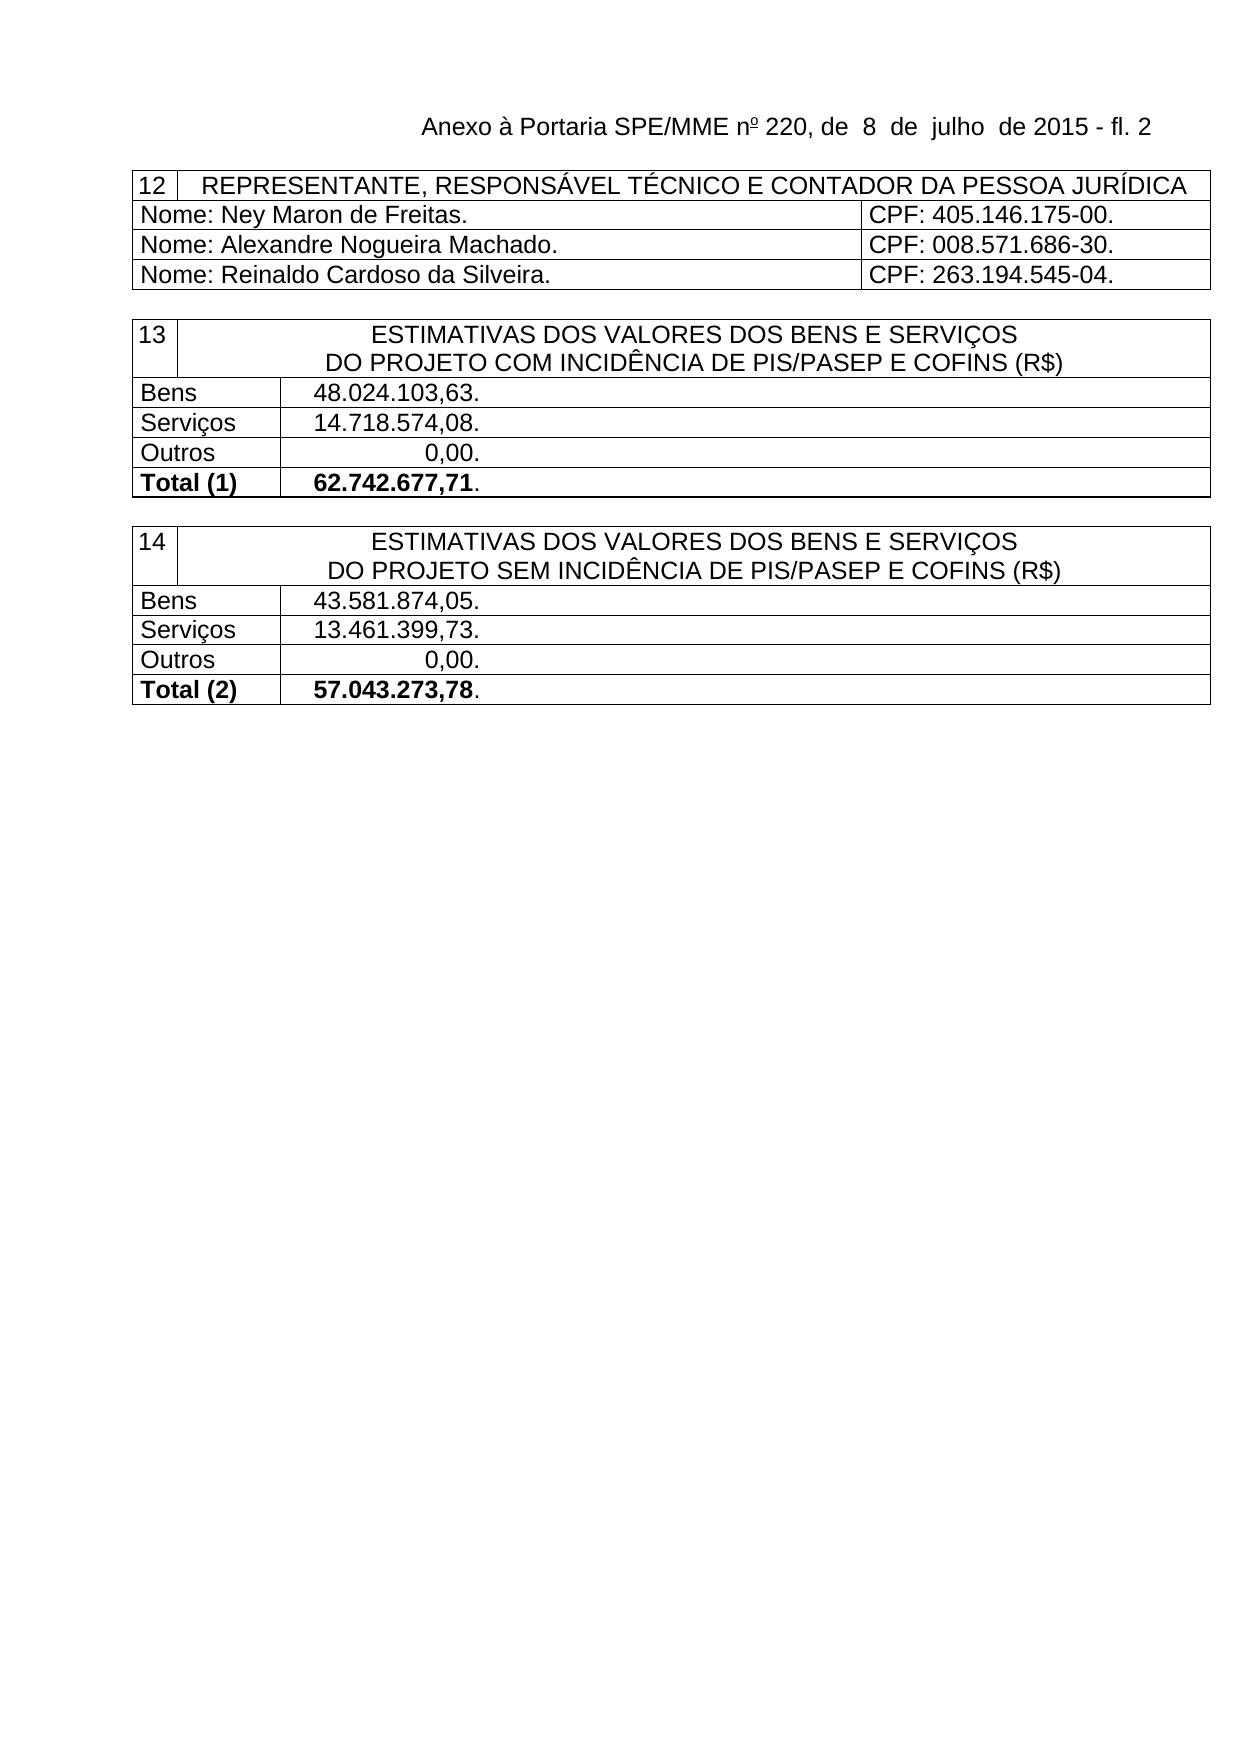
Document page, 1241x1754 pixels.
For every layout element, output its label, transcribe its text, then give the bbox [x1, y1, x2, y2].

table_cell Nome: Reinaldo Cardoso da Silveira. [133, 260, 861, 289]
table_cell Bens [133, 586, 280, 614]
table_cell 48.024.103,63. [281, 378, 487, 407]
table_cell Total (1) [133, 468, 280, 496]
table_header REPRESENTANTE, RESPONSÁVEL TÉCNICO E CONTADOR DA PESSOA JURÍDICA [178, 171, 1210, 199]
table_cell [488, 645, 1210, 674]
table_cell Serviços [133, 408, 280, 437]
table_cell [488, 408, 1210, 437]
table_cell 57.043.273,78. [281, 675, 487, 704]
table_cell [488, 438, 1210, 467]
table_cell [488, 675, 1210, 704]
table_cell Outros [133, 645, 280, 674]
table_cell Bens [133, 378, 280, 407]
table_cell Total (2) [133, 675, 280, 704]
table_cell [488, 586, 1210, 614]
table_cell CPF: 008.571.686-30. [862, 230, 1210, 259]
table_cell Nome: Ney Maron de Freitas. [133, 201, 861, 229]
table_cell 0,00. [281, 645, 487, 674]
table_cell CPF: 405.146.175-00. [862, 201, 1210, 229]
table_cell [488, 616, 1210, 644]
table_cell 13.461.399,73. [281, 616, 487, 644]
table_cell 14.718.574,08. [281, 408, 487, 437]
table_cell Serviços [133, 616, 280, 644]
table_cell [488, 468, 1210, 496]
table_cell [488, 378, 1210, 407]
table_header 14 [133, 527, 177, 585]
table_cell 43.581.874,05. [281, 586, 487, 614]
table_cell CPF: 263.194.545-04. [862, 260, 1210, 289]
table_cell 0,00. [281, 438, 487, 467]
table_header ESTIMATIVAS DOS VALORES DOS BENS E SERVIÇOS DO PROJETO SEM INCIDÊNCIA DE PIS/PASEP E COFINS (R$) [178, 527, 1210, 585]
table_cell 62.742.677,71. [281, 468, 487, 496]
table_cell Outros [133, 438, 280, 467]
table_header ESTIMATIVAS DOS VALORES DOS BENS E SERVIÇOS DO PROJETO COM INCIDÊNCIA DE PIS/PASEP E COFINS (R$) [178, 320, 1210, 377]
table_header 12 [133, 171, 177, 199]
table_header 13 [133, 320, 177, 377]
table_cell Nome: Alexandre Nogueira Machado. [133, 230, 861, 259]
